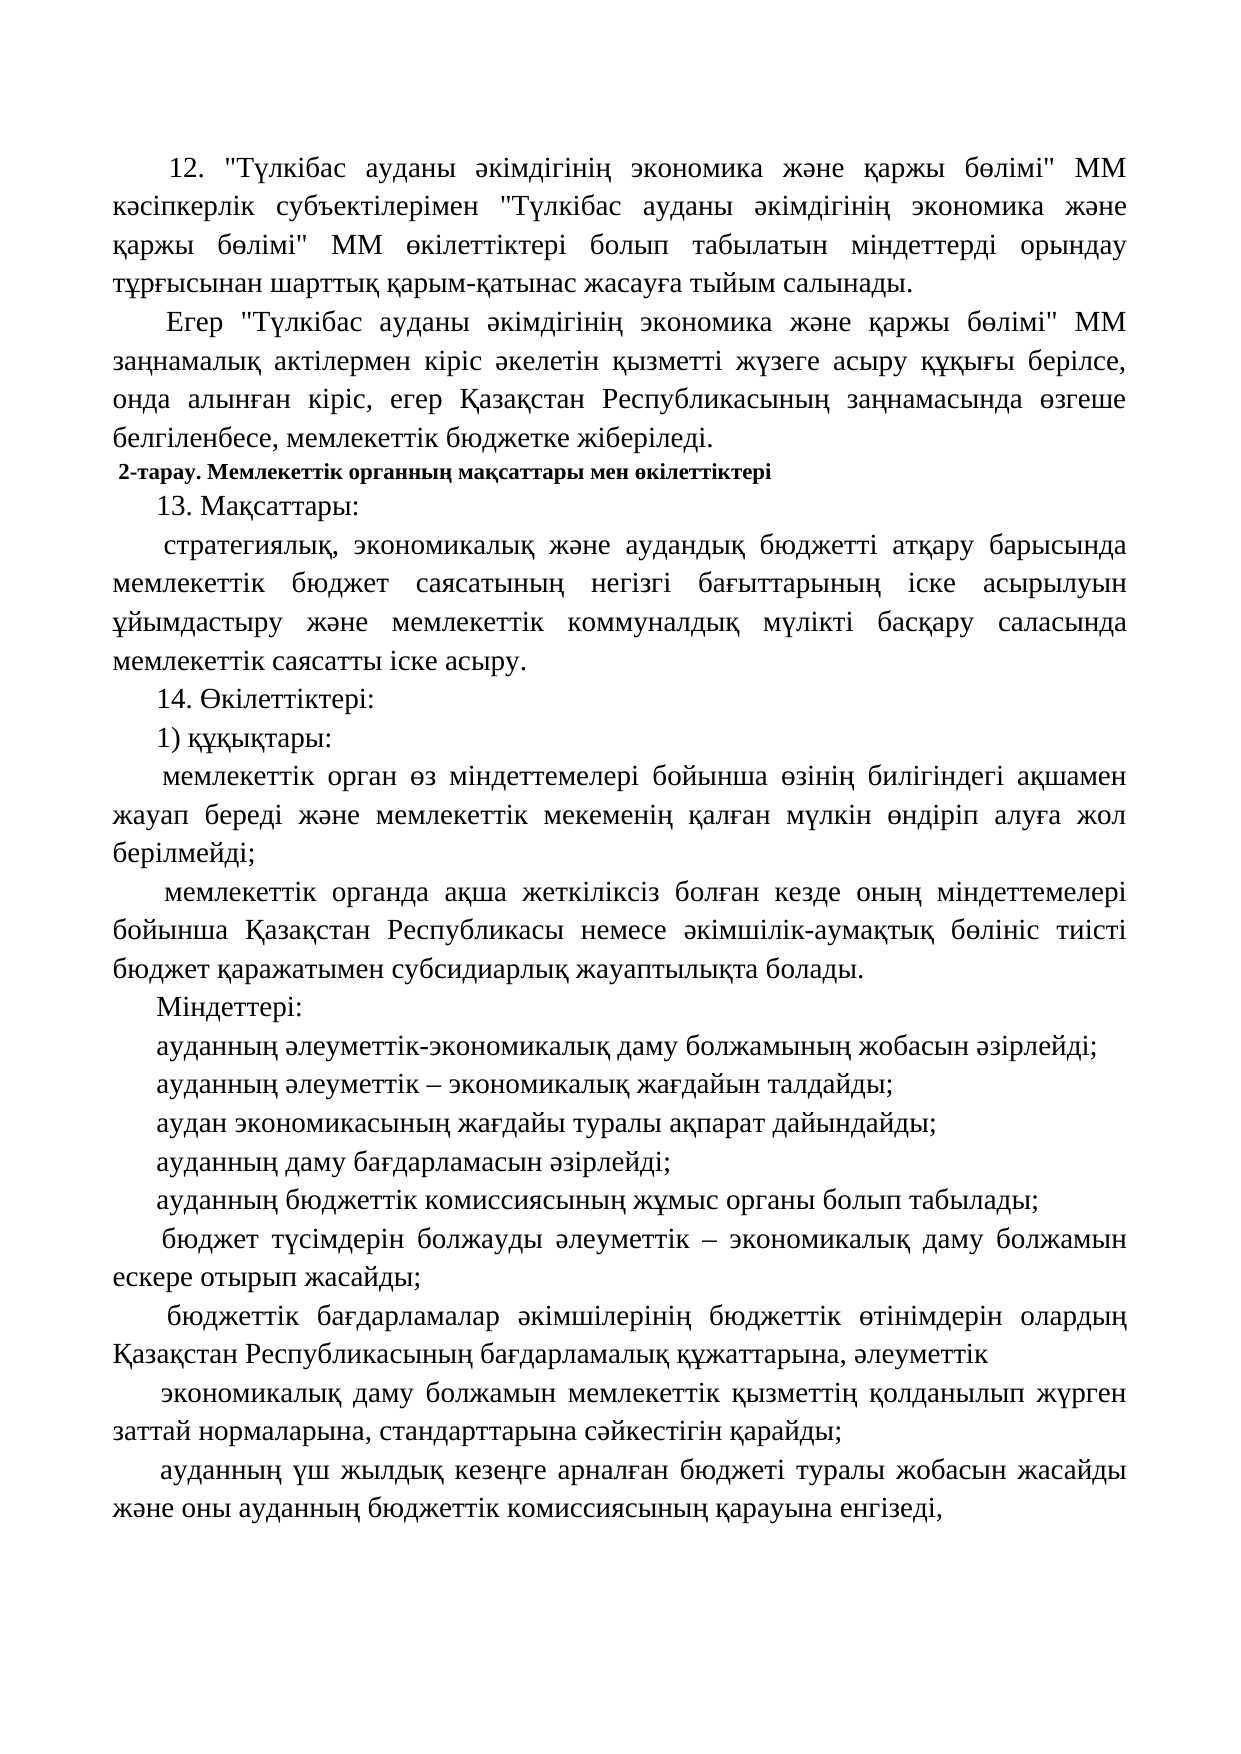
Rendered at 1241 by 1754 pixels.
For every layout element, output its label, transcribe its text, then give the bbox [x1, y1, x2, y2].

text ауданның үш жылдық кезеңге арналған бюджеті туралы жобасын жасайды және оны ауданның бюджеттік комиссиясының қарауына енгізеді, [112, 1452, 1128, 1524]
text 14. Өкілеттіктері: [112, 681, 1128, 715]
text ауданның әлеуметтік-экономикалық даму болжамының жобасын әзірлейді; [112, 1028, 1128, 1062]
text Егер "Түлкібас ауданы әкімдігінің экономика және қаржы бөлімі" ММ заңнамалық актілермен кіріс әкелетін қызметті жүзеге асыру құқығы берілсе, онда алынған кіріс, егер Қазақстан Республикасының заңнамасында өзгеше белгіленбесе, мемлекеттік бюджетке жіберіледі. [112, 304, 1128, 453]
text стратегиялық, экономикалық және аудандық бюджетті атқару барысында мемлекеттік бюджет саясатының негізгі бағыттарының іске асырылуын ұйымдастыру және мемлекеттік коммуналдық мүлікті басқару саласында мемлекеттік саясатты іске асыру. [112, 527, 1128, 676]
text 13. Мақсаттары: [112, 488, 1128, 522]
text бюджеттік бағдарламалар әкімшілерінің бюджеттік өтінімдерін олардың Қазақстан Республикасының бағдарламалық құжаттарына, әлеуметтік [112, 1298, 1128, 1370]
text ауданның даму бағдарламасын әзірлейді; [112, 1144, 1128, 1177]
text 12. "Түлкібас ауданы әкімдігінің экономика және қаржы бөлімі" ММ кәсіпкерлік субъектілерімен "Түлкібас ауданы әкімдігінің экономика және қаржы бөлімі" ММ өкілеттіктері болып табылатын міндеттерді орындау тұрғысынан шарттық қарым-қатынас жасауға тыйым салынады. [112, 150, 1128, 299]
text ауданның бюджеттік комиссиясының жұмыс органы болып табылады; [112, 1182, 1128, 1216]
text бюджет түсімдерін болжауды әлеуметтік – экономикалық даму болжамын ескере отырып жасайды; [112, 1221, 1128, 1293]
text ауданның әлеуметтік – экономикалық жағдайын талдайды; [112, 1067, 1128, 1100]
text 2-тарау. Мемлекеттік органның мақсаттары мен өкілеттіктері [112, 458, 1128, 485]
text Мiндеттерi: [112, 989, 1128, 1023]
text аудан экономикасының жағдайы туралы ақпарат дайындайды; [112, 1105, 1128, 1139]
text мемлекеттік органда ақша жеткіліксіз болған кезде оның міндеттемелері бойынша Қазақстан Республикасы немесе әкімшілік-аумақтық бөлініс тиісті бюджет қаражатымен субсидиарлық жауаптылықта болады. [112, 874, 1128, 984]
text экономикалық даму болжамын мемлекеттік қызметтің қолданылып жүрген заттай нормаларына, стандарттарына сәйкестігін қарайды; [112, 1375, 1128, 1447]
text мемлекеттік орган өз міндеттемелері бойынша өзінің билігіндегі ақшамен жауап береді және мемлекеттік мекеменің қалған мүлкін өндіріп алуға жол берілмейді; [112, 758, 1128, 869]
text 1) құқықтары: [112, 720, 1128, 753]
